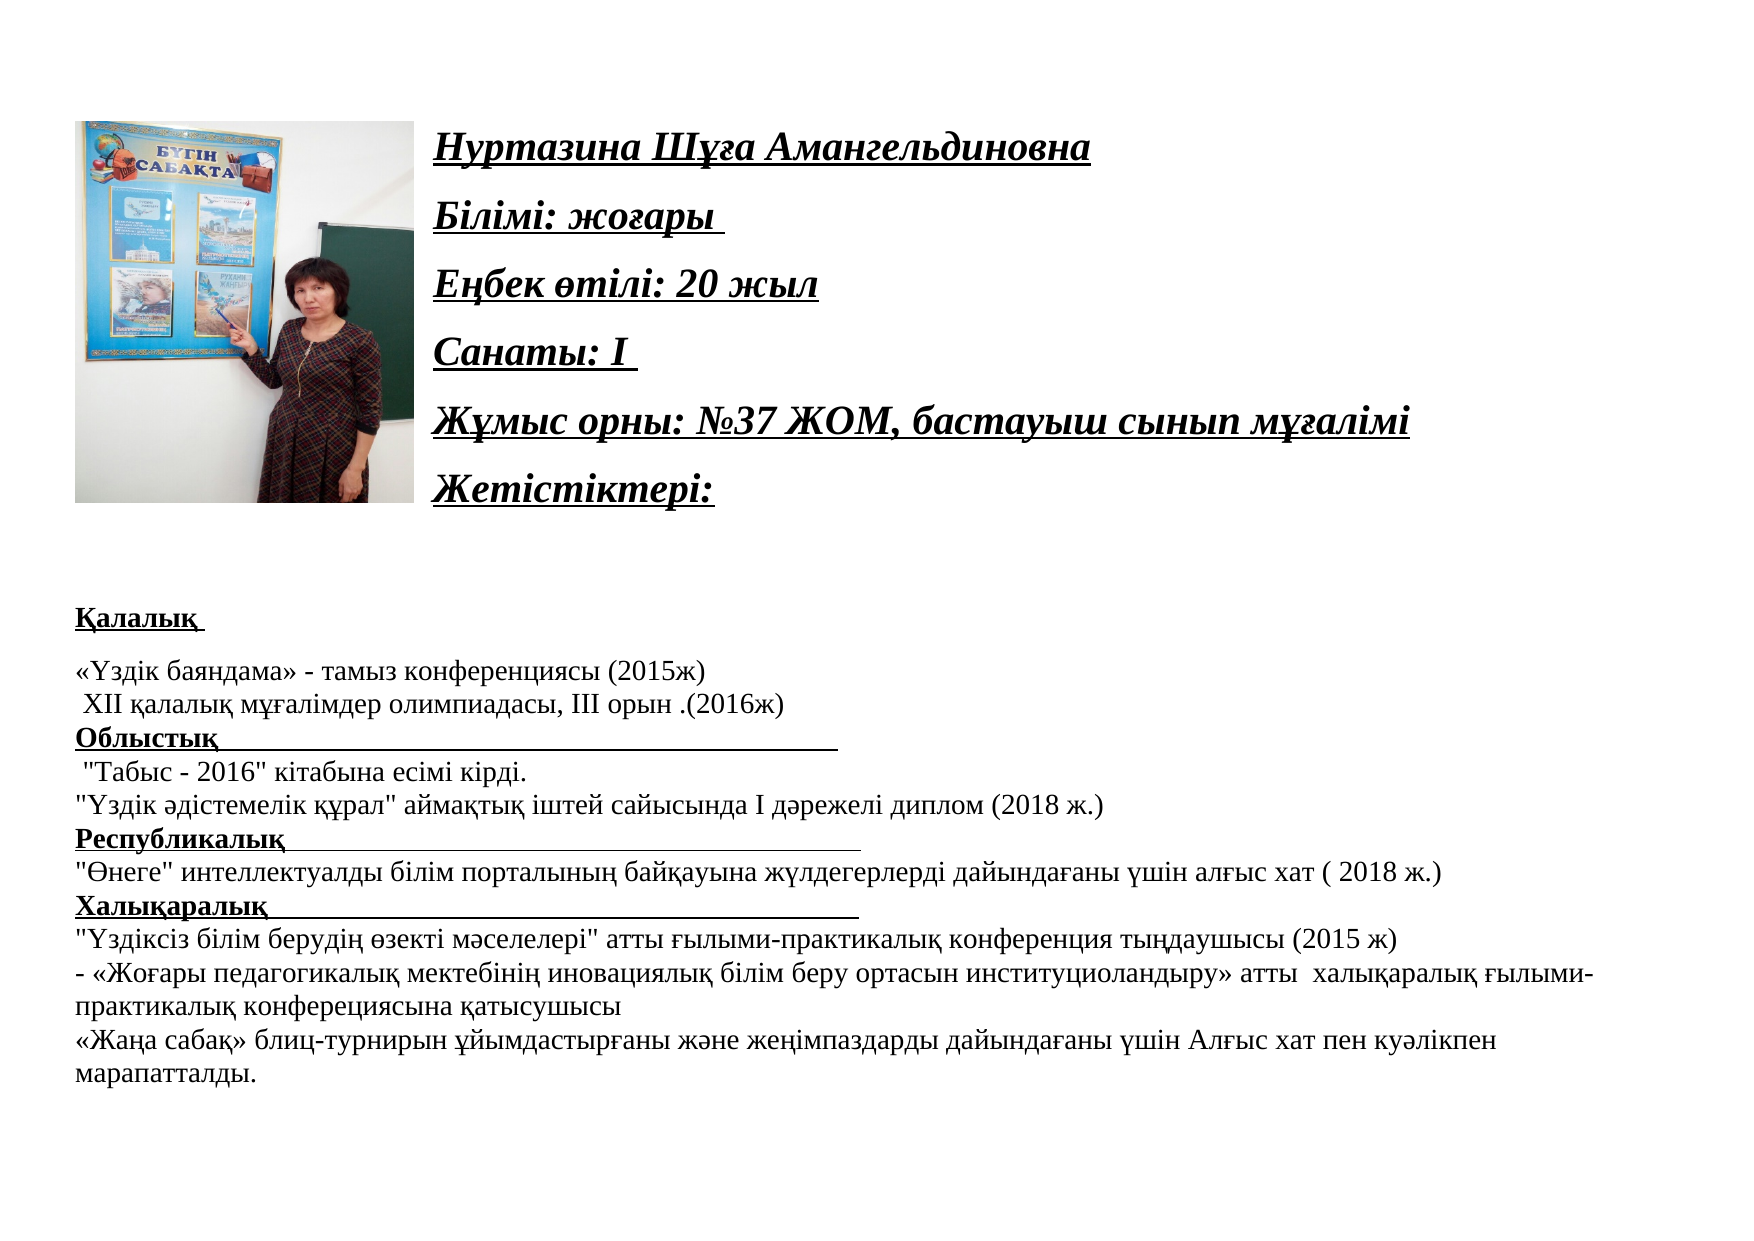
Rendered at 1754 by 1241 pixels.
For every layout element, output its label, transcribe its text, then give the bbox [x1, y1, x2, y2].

text Қалалық [75, 600, 1679, 634]
text ХІІ қалалық мұғалімдер олимпиадасы, ІІІ орын .(2016ж) [75, 687, 1679, 720]
picture [75, 121, 414, 503]
text Еңбек өтілі: 20 жыл [414, 258, 1679, 306]
text Білімі: жоғары [414, 190, 1679, 238]
text "Өнеге" интеллектуалды білім порталының байқауына жүлдегерлерді дайындағаны үшін алғыс хат ( 2018 ж.) Халықаралық [75, 854, 1679, 921]
text "Үздік әдістемелік құрал" аймақтық іштей сайысында І дәрежелі диплом (2018 ж.) Республикалық [75, 787, 1679, 854]
text Нуртазина Шұға Амангельдиновна [414, 122, 1679, 170]
text «Үздік баяндама» - тамыз конференциясы (2015ж) [75, 653, 1679, 687]
text "Табыс - 2016" кітабына есімі кірді. [75, 754, 1679, 787]
text Санаты: І [414, 327, 1679, 375]
text Жұмыс орны: №37 ЖОМ, бастауыш сынып мұғалімі [414, 395, 1679, 443]
text "Үздіксіз білім берудің өзекті мәселелері" атты ғылыми-практикалық конференция тыңдаушысы (2015 ж) - «Жоғары педагогикалық мектебінің иновациялық білім беру ортасын институциоландыру» атты халықаралық ғылыми-практикалық конферециясына қатысушысы [75, 921, 1679, 1022]
text Жетістіктері: [75, 463, 1679, 511]
text Облыстық [75, 720, 1679, 754]
text «Жаңа сабақ» блиц-турнирын ұйымдастырғаны және жеңімпаздарды дайындағаны үшін Алғыс хат пен куәлікпен марапатталды. [75, 1022, 1679, 1089]
